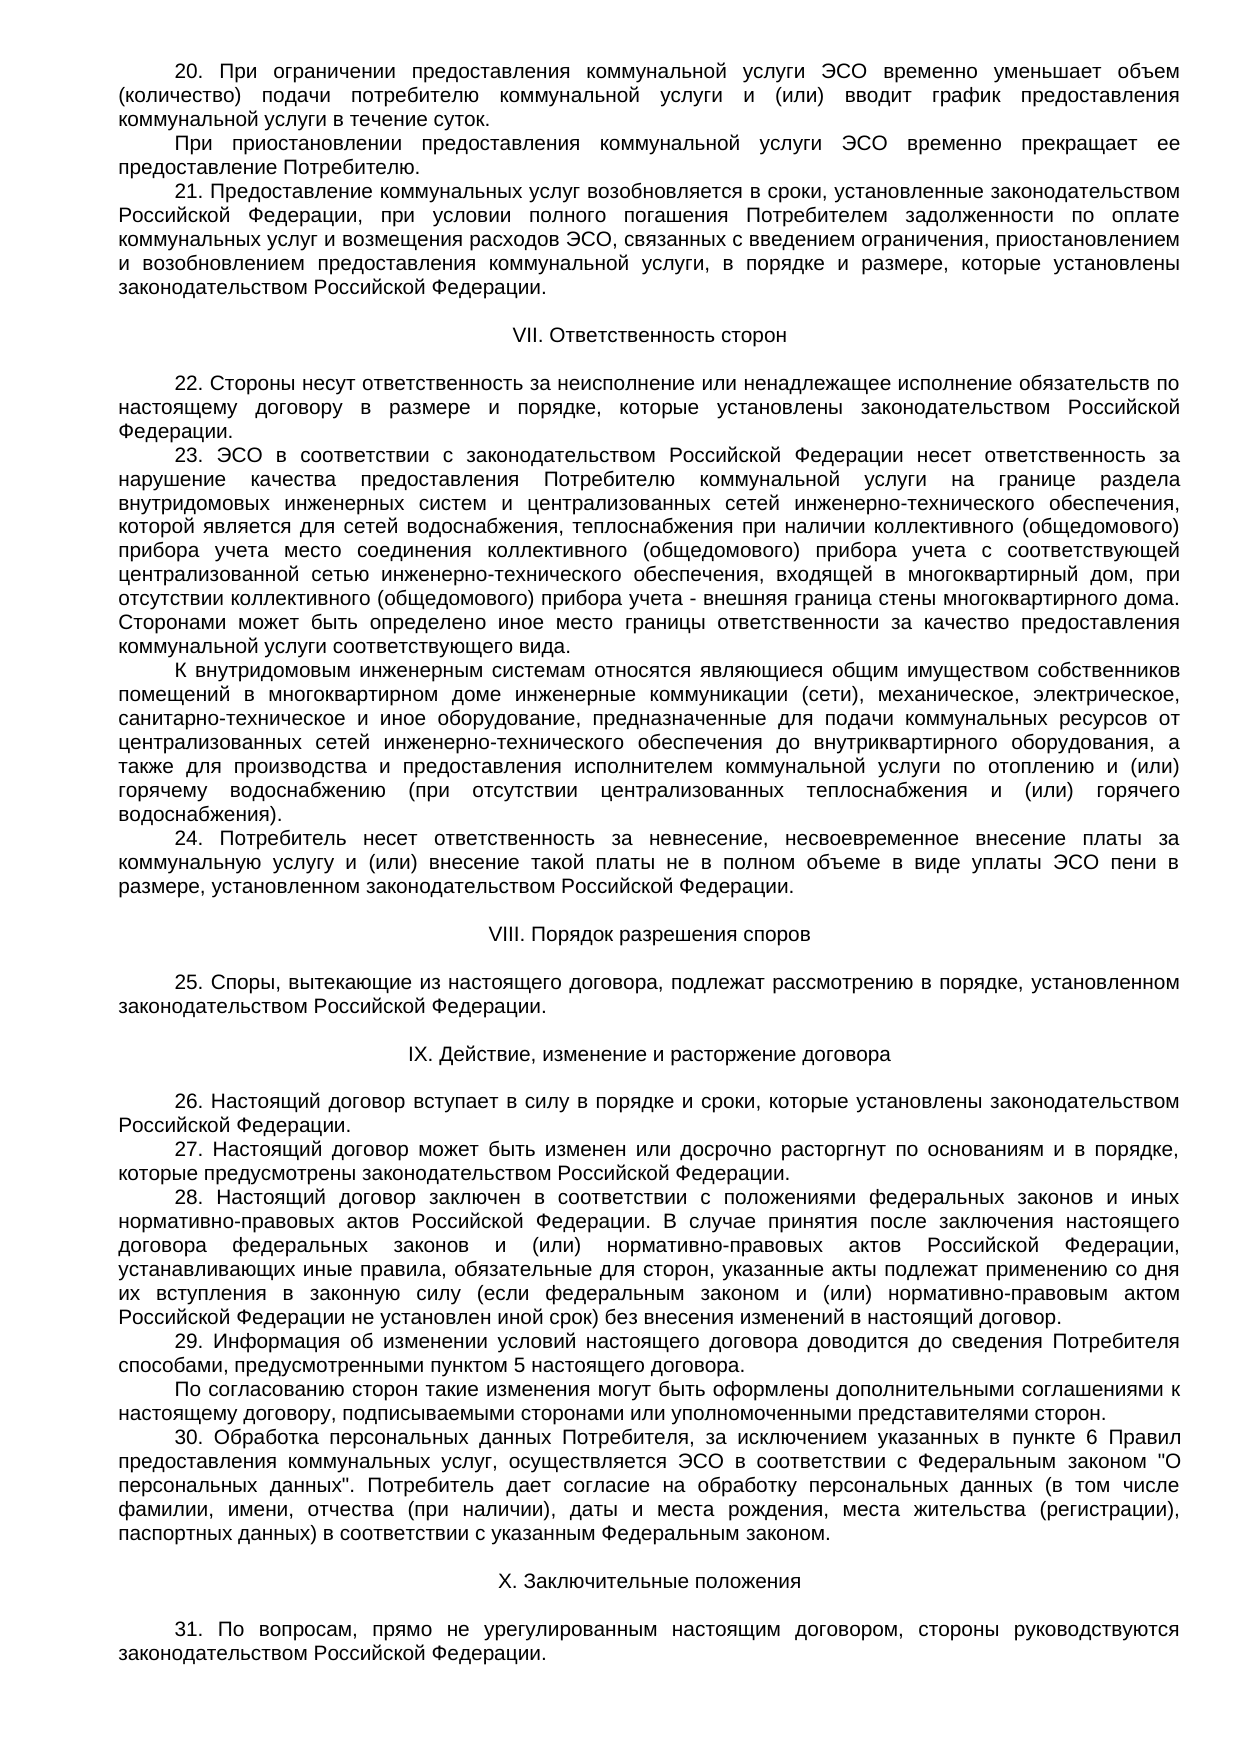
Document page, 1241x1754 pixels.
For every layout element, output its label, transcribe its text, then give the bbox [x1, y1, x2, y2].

text X. Заключительные положения [118, 1568, 1181, 1592]
text 30. Обработка персональных данных Потребителя, за исключением указанных в пункте 6 Правил предоставления коммунальных услуг, осуществляется ЭСО в соответствии с Федеральным законом "О персональных данных". Потребитель дает согласие на обработку персональных данных (в том числе фамилии, имени, отчества (при наличии), даты и места рождения, места жительства (регистрации), паспортных данных) в соответствии с указанным Федеральным законом. [118, 1425, 1181, 1544]
text 22. Стороны несут ответственность за неисполнение или ненадлежащее исполнение обязательств по настоящему договору в размере и порядке, которые установлены законодательством Российской Федерации. [118, 371, 1181, 442]
text 27. Настоящий договор может быть изменен или досрочно расторгнут по основаниям и в порядке, которые предусмотрены законодательством Российской Федерации. [118, 1137, 1181, 1185]
text 26. Настоящий договор вступает в силу в порядке и сроки, которые установлены законодательством Российской Федерации. [118, 1089, 1181, 1137]
text 24. Потребитель несет ответственность за невнесение, несвоевременное внесение платы за коммунальную услугу и (или) внесение такой платы не в полном объеме в виде уплаты ЭСО пени в размере, установленном законодательством Российской Федерации. [118, 826, 1181, 898]
text 29. Информация об изменении условий настоящего договора доводится до сведения Потребителя способами, предусмотренными пунктом 5 настоящего договора. [118, 1329, 1181, 1377]
text VII. Ответственность сторон [118, 323, 1181, 347]
text 23. ЭСО в соответствии с законодательством Российской Федерации несет ответственность за нарушение качества предоставления Потребителю коммунальной услуги на границе раздела внутридомовых инженерных систем и централизованных сетей инженерно-технического обеспечения, которой является для сетей водоснабжения, теплоснабжения при наличии коллективного (общедомового) прибора учета место соединения коллективного (общедомового) прибора учета с соответствующей централизованной сетью инженерно-технического обеспечения, входящей в многоквартирный дом, при отсутствии коллективного (общедомового) прибора учета - внешняя граница стены многоквартирного дома. Сторонами может быть определено иное место границы ответственности за качество предоставления коммунальной услуги соответствующего вида. [118, 442, 1181, 658]
text При приостановлении предоставления коммунальной услуги ЭСО временно прекращает ее предоставление Потребителю. [118, 131, 1181, 179]
text 28. Настоящий договор заключен в соответствии с положениями федеральных законов и иных нормативно-правовых актов Российской Федерации. В случае принятия после заключения настоящего договора федеральных законов и (или) нормативно-правовых актов Российской Федерации, устанавливающих иные правила, обязательные для сторон, указанные акты подлежат применению со дня их вступления в законную силу (если федеральным законом и (или) нормативно-правовым актом Российской Федерации не установлен иной срок) без внесения изменений в настоящий договор. [118, 1185, 1181, 1329]
text VIII. Порядок разрешения споров [118, 922, 1181, 946]
text 20. При ограничении предоставления коммунальной услуги ЭСО временно уменьшает объем (количество) подачи потребителю коммунальной услуги и (или) вводит график предоставления коммунальной услуги в течение суток. [118, 59, 1181, 131]
text IX. Действие, изменение и расторжение договора [118, 1041, 1181, 1065]
text К внутридомовым инженерным системам относятся являющиеся общим имуществом собственников помещений в многоквартирном доме инженерные коммуникации (сети), механическое, электрическое, санитарно-техническое и иное оборудование, предназначенные для подачи коммунальных ресурсов от централизованных сетей инженерно-технического обеспечения до внутриквартирного оборудования, а также для производства и предоставления исполнителем коммунальной услуги по отоплению и (или) горячему водоснабжению (при отсутствии централизованных теплоснабжения и (или) горячего водоснабжения). [118, 658, 1181, 826]
text 25. Споры, вытекающие из настоящего договора, подлежат рассмотрению в порядке, установленном законодательством Российской Федерации. [118, 969, 1181, 1017]
text 31. По вопросам, прямо не урегулированным настоящим договором, стороны руководствуются законодательством Российской Федерации. [118, 1616, 1181, 1664]
text По согласованию сторон такие изменения могут быть оформлены дополнительными соглашениями к настоящему договору, подписываемыми сторонами или уполномоченными представителями сторон. [118, 1377, 1181, 1425]
text 21. Предоставление коммунальных услуг возобновляется в сроки, установленные законодательством Российской Федерации, при условии полного погашения Потребителем задолженности по оплате коммунальных услуг и возмещения расходов ЭСО, связанных с введением ограничения, приостановлением и возобновлением предоставления коммунальной услуги, в порядке и размере, которые установлены законодательством Российской Федерации. [118, 179, 1181, 299]
